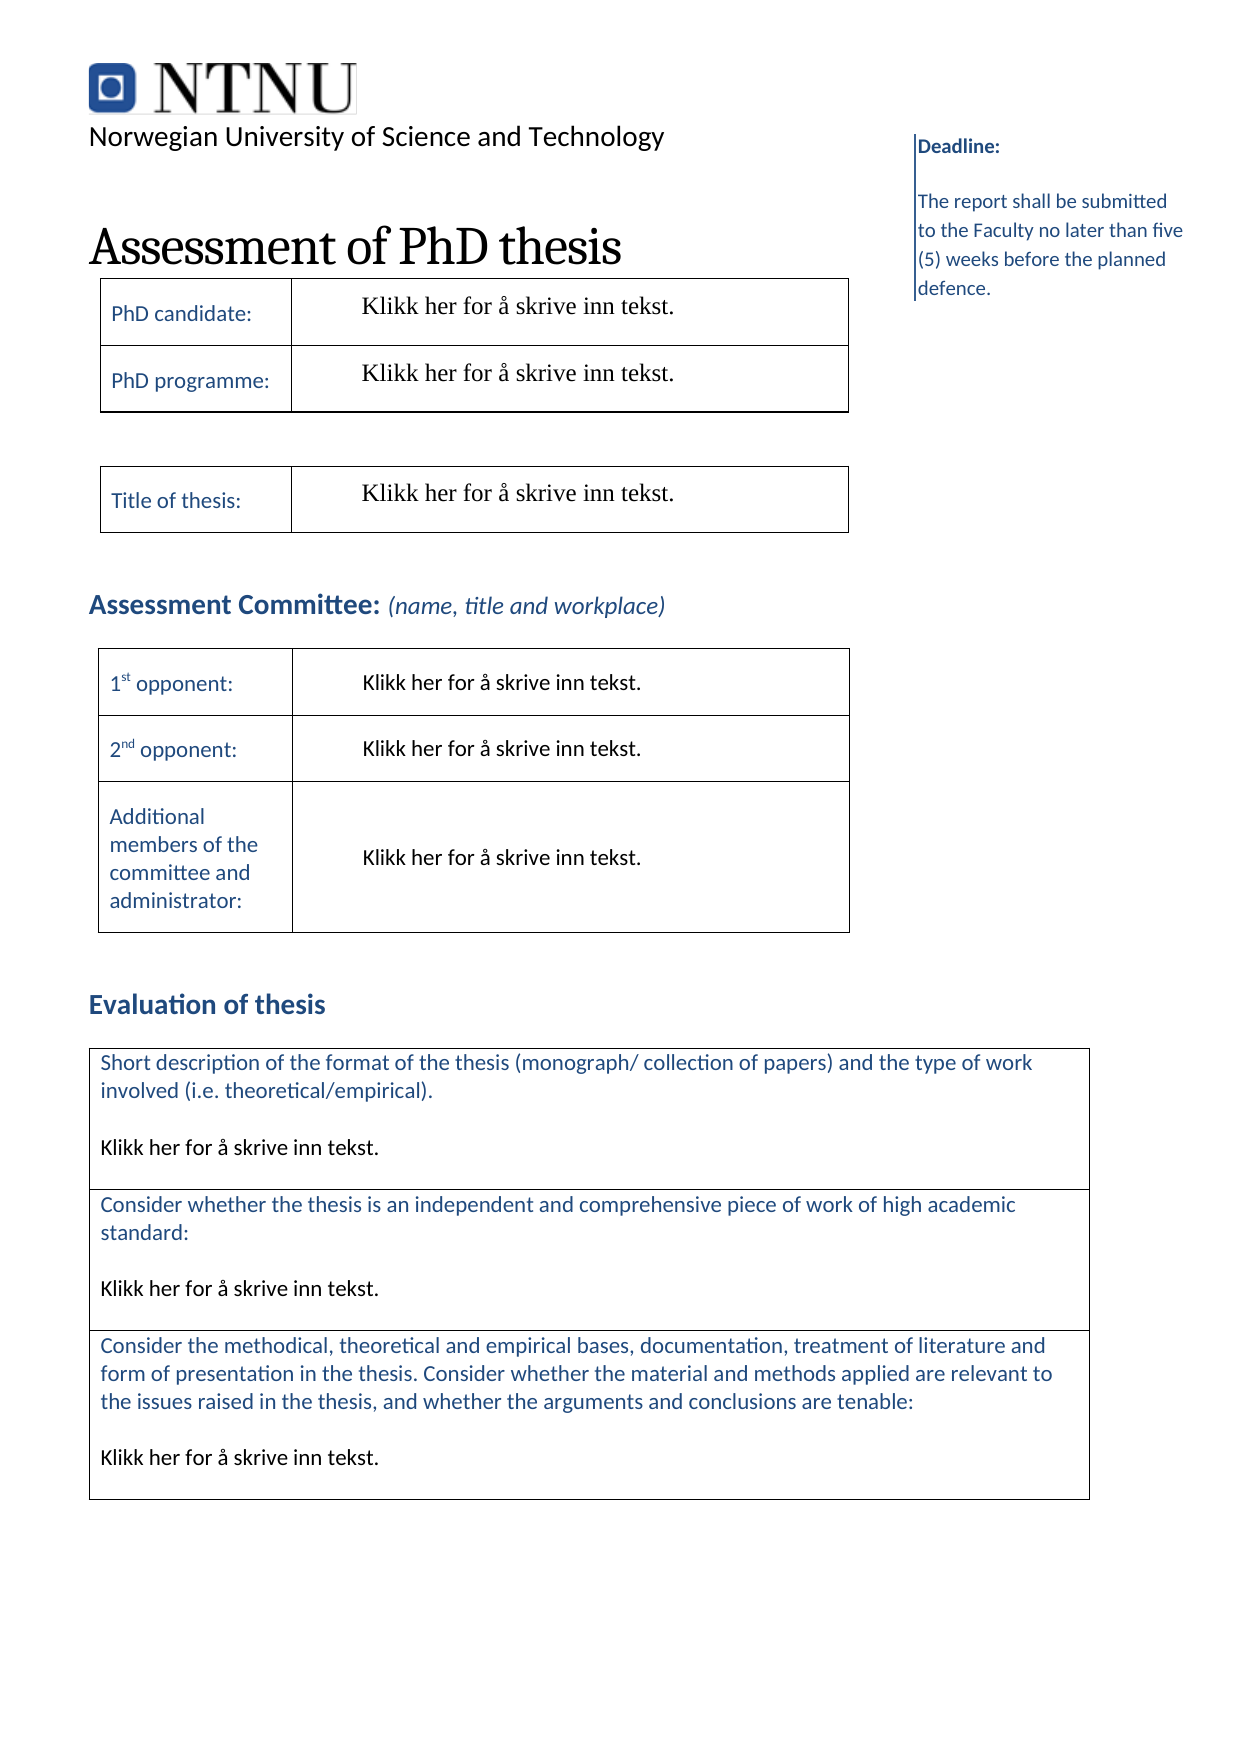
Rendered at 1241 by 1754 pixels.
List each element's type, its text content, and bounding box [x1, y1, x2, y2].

table_header Title of thesis: [101, 467, 291, 532]
table_cell Consider whether the thesis is an independent and comprehensive piece of work of high academic standard: [90, 1190, 1089, 1330]
text Assessment Committee: (name, title and workplace) [89, 586, 1090, 622]
table_header [292, 467, 848, 532]
table_header PhD candidate: [101, 279, 291, 345]
picture [88, 63, 360, 116]
table_cell PhD programme: [101, 346, 291, 411]
title Assessment of PhD thesis [916, 216, 1090, 278]
title Assessment of PhD thesis [89, 216, 914, 278]
text Norwegian University of Science and Technology [89, 118, 1090, 154]
text Evaluation of thesis [89, 986, 1090, 1021]
table_cell Consider the methodical, theoretical and empirical bases, documentation, treatment of literature and form of presentation in the thesis. Consider whether the material and methods applied are relevant to the issues raised in the thesis, and whether the arguments and conclusions are tenable: [90, 1331, 1089, 1499]
table_header 1st opponent: [99, 649, 292, 714]
table_header Short description of the format of the thesis (monograph/ collection of papers) and the type of work involved (i.e. theoretical/empirical). [90, 1049, 1089, 1189]
table_cell 2nd opponent: [99, 716, 292, 781]
table_cell Additional members of the committee and administrator: [99, 782, 292, 932]
